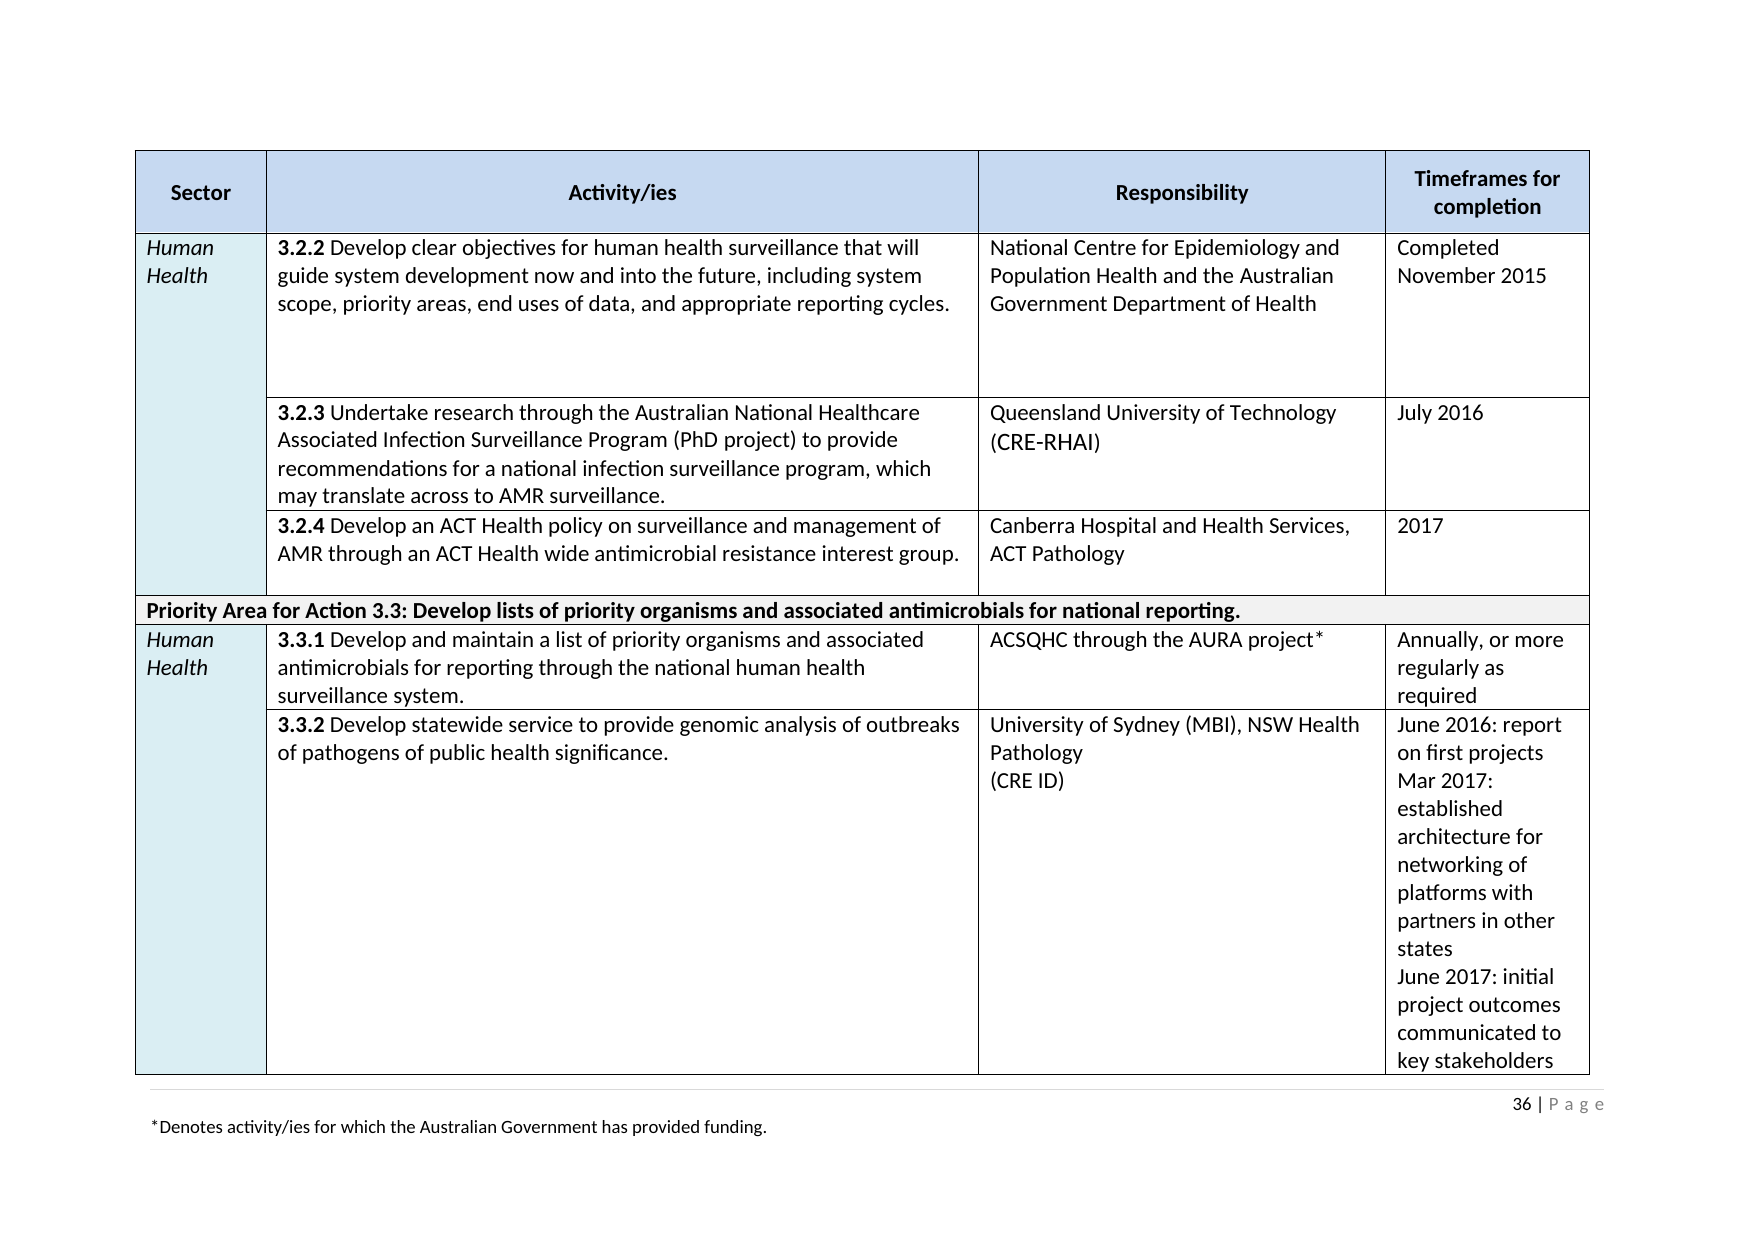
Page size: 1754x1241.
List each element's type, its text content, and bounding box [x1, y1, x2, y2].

table_header Responsibility [979, 151, 1385, 232]
table_header Activity/ies [267, 151, 978, 232]
table_cell Human Health [136, 234, 266, 595]
table_cell Completed November 2015 [1386, 234, 1589, 397]
table_header Timeframes for completion [1386, 151, 1589, 232]
table_cell ACSQHC through the AURA project* [979, 625, 1385, 709]
table_cell 3.2.3 Undertake research through the Australian National Healthcare Associated Infection Surveillance Program (PhD project) to provide recommendations for a national infection surveillance program, which may translate across to AMR surveillance. [267, 398, 978, 510]
table_cell 3.2.4 Develop an ACT Health policy on surveillance and management of AMR through an ACT Health wide antimicrobial resistance interest group. [267, 511, 978, 595]
table_cell Annually, or more regularly as required [1386, 625, 1589, 709]
table_cell July 2016 [1386, 398, 1589, 510]
table_cell Priority Area for Action 3.3: Develop lists of priority organisms and associated antimicrobials for national reporting. [136, 596, 1589, 624]
table_cell Queensland University of Technology (CRE-RHAI) [979, 398, 1385, 510]
table_cell 3.2.2 Develop clear objectives for human health surveillance that will guide system development now and into the future, including system scope, priority areas, end uses of data, and appropriate reporting cycles. [267, 234, 978, 397]
table_cell Human Health [136, 625, 266, 1074]
table_cell June 2016: report on first projects Mar 2017: established architecture for networking of platforms with partners in other states June 2017: initial project outcomes communicated to key stakeholders [1386, 710, 1589, 1074]
table_cell University of Sydney (MBI), NSW Health Pathology (CRE ID) [979, 710, 1385, 1074]
table_header Sector [136, 151, 266, 232]
table_cell 2017 [1386, 511, 1589, 595]
table_cell 3.3.2 Develop statewide service to provide genomic analysis of outbreaks of pathogens of public health significance. [267, 710, 978, 1074]
table_cell 3.3.1 Develop and maintain a list of priority organisms and associated antimicrobials for reporting through the national human health surveillance system. [267, 625, 978, 709]
table_cell Canberra Hospital and Health Services, ACT Pathology [979, 511, 1385, 595]
table_cell National Centre for Epidemiology and Population Health and the Australian Government Department of Health [979, 234, 1385, 397]
